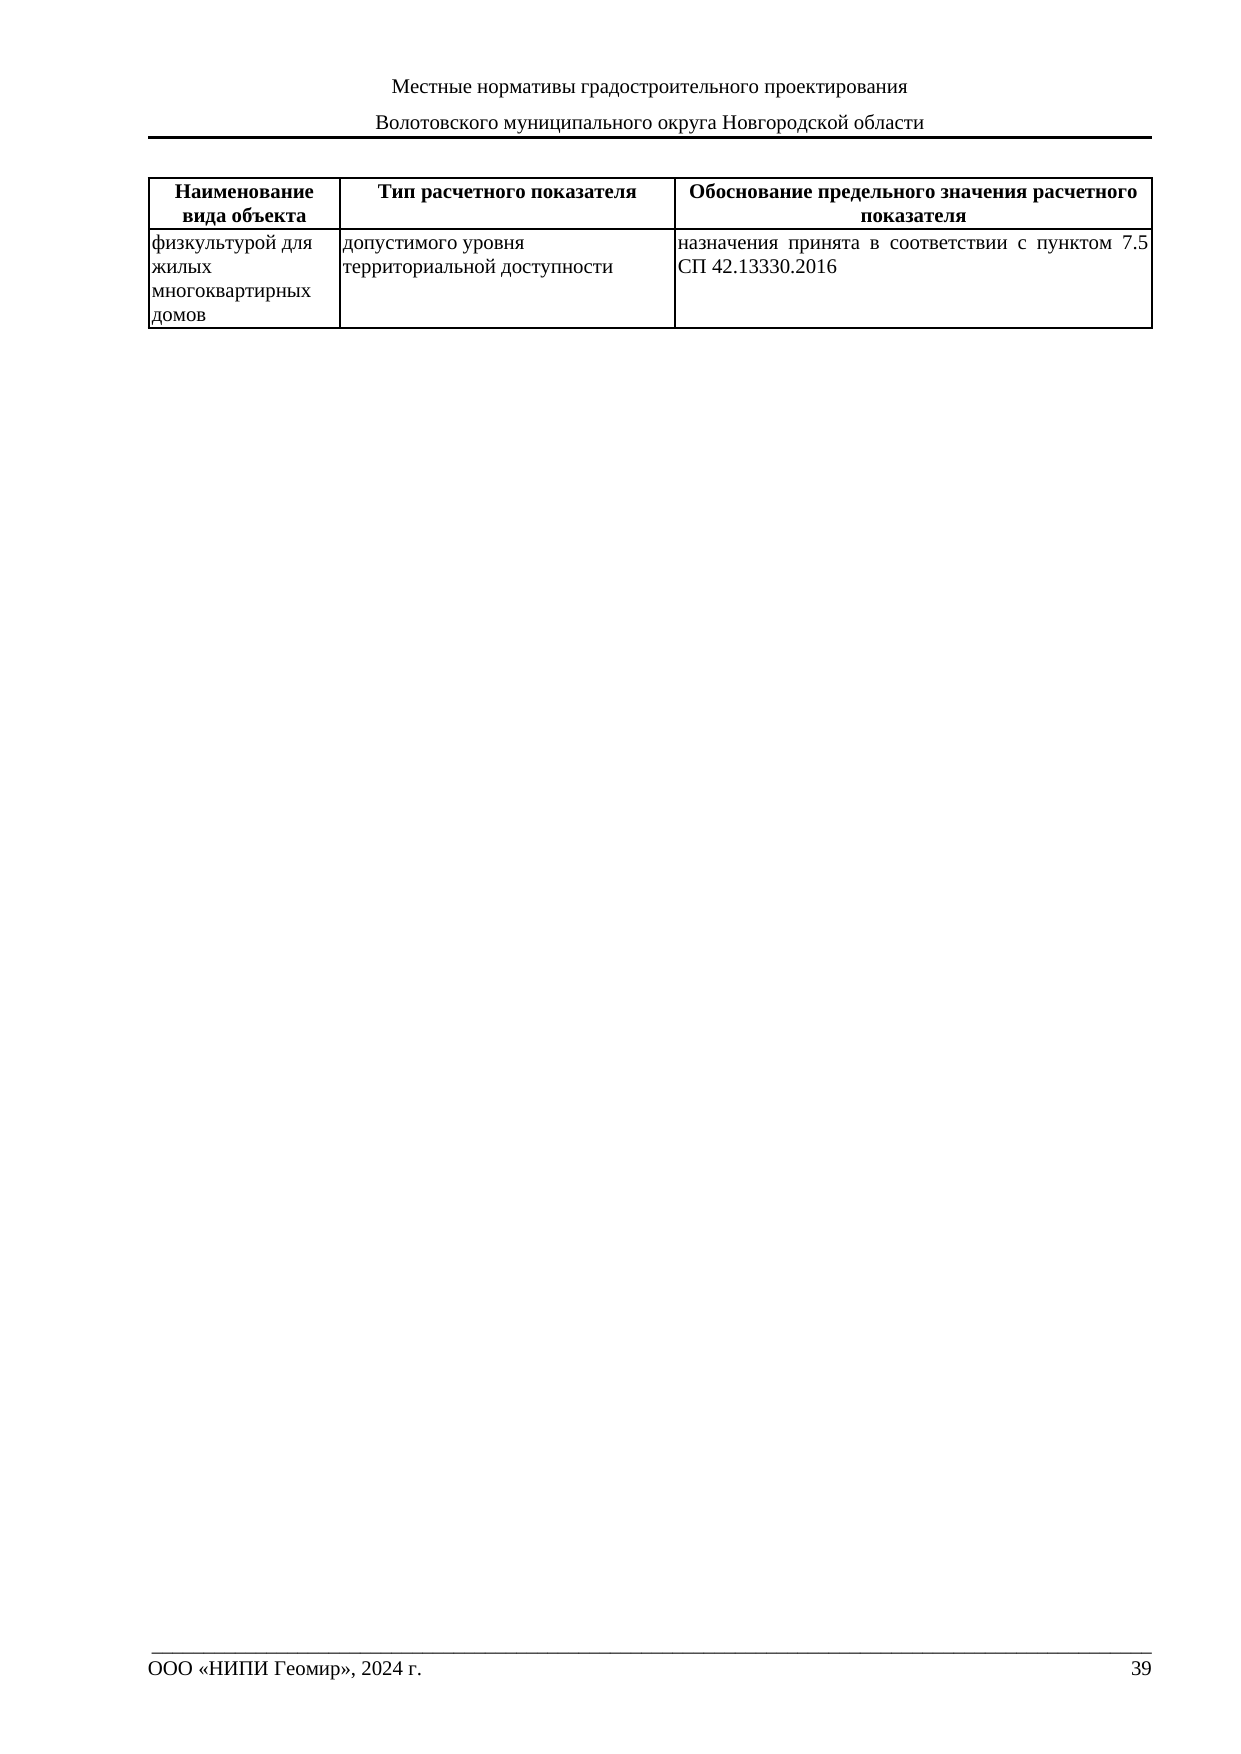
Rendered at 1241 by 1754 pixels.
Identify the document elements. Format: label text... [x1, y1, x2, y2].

table_header Обоснование предельного значения расчетного показателя [676, 179, 1151, 228]
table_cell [341, 230, 674, 327]
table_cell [676, 230, 1151, 327]
table_header Наименование вида объекта [150, 179, 339, 228]
table_header Тип расчетного показателя [341, 179, 674, 228]
